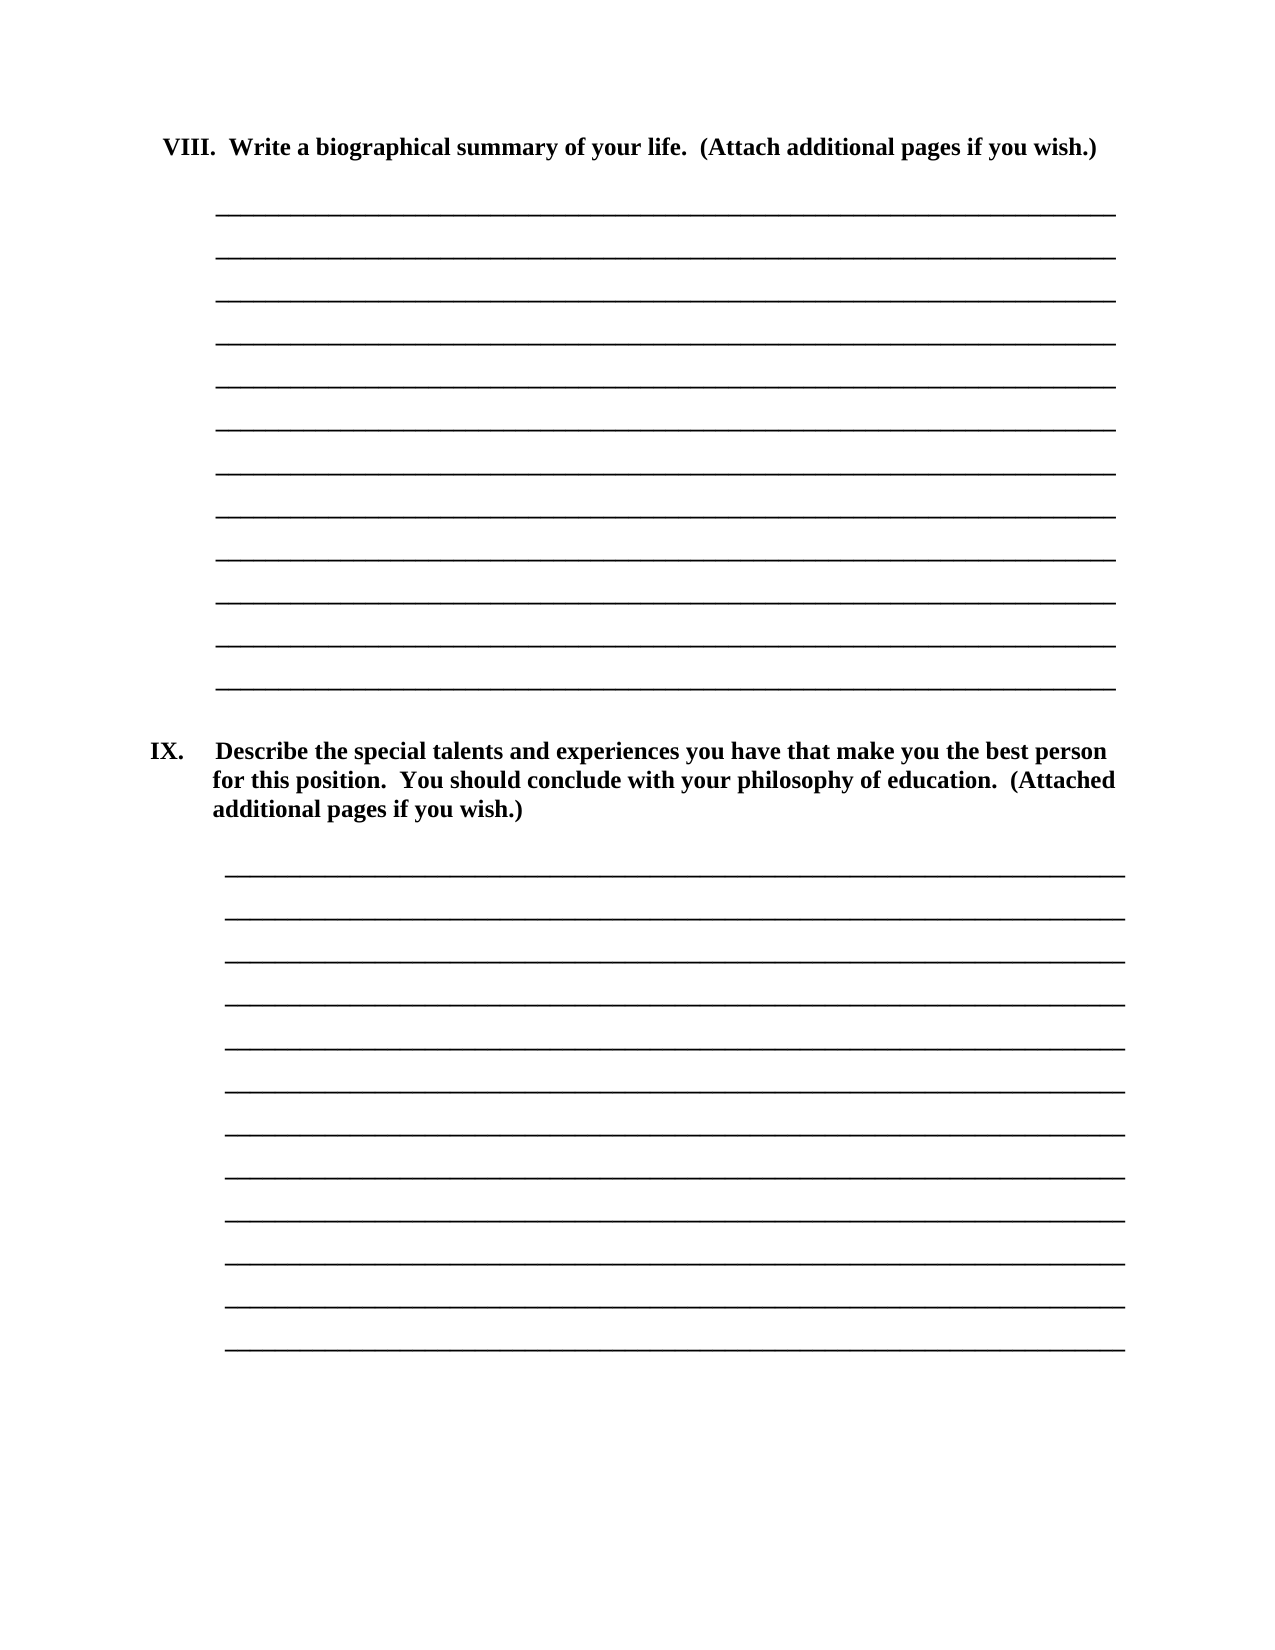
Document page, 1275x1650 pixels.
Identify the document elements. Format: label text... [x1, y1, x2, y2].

text ________________________________________________________________________ [150, 937, 1125, 966]
text ________________________________________________________________________ [150, 362, 1125, 391]
text ________________________________________________________________________ [150, 1067, 1125, 1096]
text VIII. Write a biographical summary of your life. (Attach additional pages if you wish.) [150, 132, 1125, 161]
text ________________________________________________________________________ [150, 319, 1125, 348]
text ________________________________________________________________________ [150, 1196, 1125, 1225]
text ________________________________________________________________________ [150, 1153, 1125, 1182]
text ________________________________________________________________________ [150, 578, 1125, 607]
text ________________________________________________________________________ [150, 1024, 1125, 1052]
text ________________________________________________________________________ [150, 851, 1125, 880]
text ________________________________________________________________________ [150, 276, 1125, 305]
text ________________________________________________________________________ [150, 1239, 1125, 1268]
text for this position. You should conclude with your philosophy of education. (Attached [150, 765, 1125, 794]
text ________________________________________________________________________ [150, 894, 1125, 923]
text ________________________________________________________________________ [150, 1326, 1125, 1354]
text ________________________________________________________________________ [150, 406, 1125, 434]
text additional pages if you wish.) [150, 794, 1125, 822]
text ________________________________________________________________________ [150, 1110, 1125, 1139]
text ________________________________________________________________________ [150, 621, 1125, 650]
text ________________________________________________________________________ [150, 233, 1125, 262]
text ________________________________________________________________________ [150, 492, 1125, 521]
text ________________________________________________________________________ [150, 1282, 1125, 1311]
text ________________________________________________________________________ [150, 981, 1125, 1009]
text ________________________________________________________________________ [150, 664, 1125, 693]
text ________________________________________________________________________ [150, 535, 1125, 564]
text ________________________________________________________________________ [150, 449, 1125, 477]
text ________________________________________________________________________ [150, 190, 1125, 219]
text IX. Describe the special talents and experiences you have that make you the best person [150, 736, 1125, 765]
